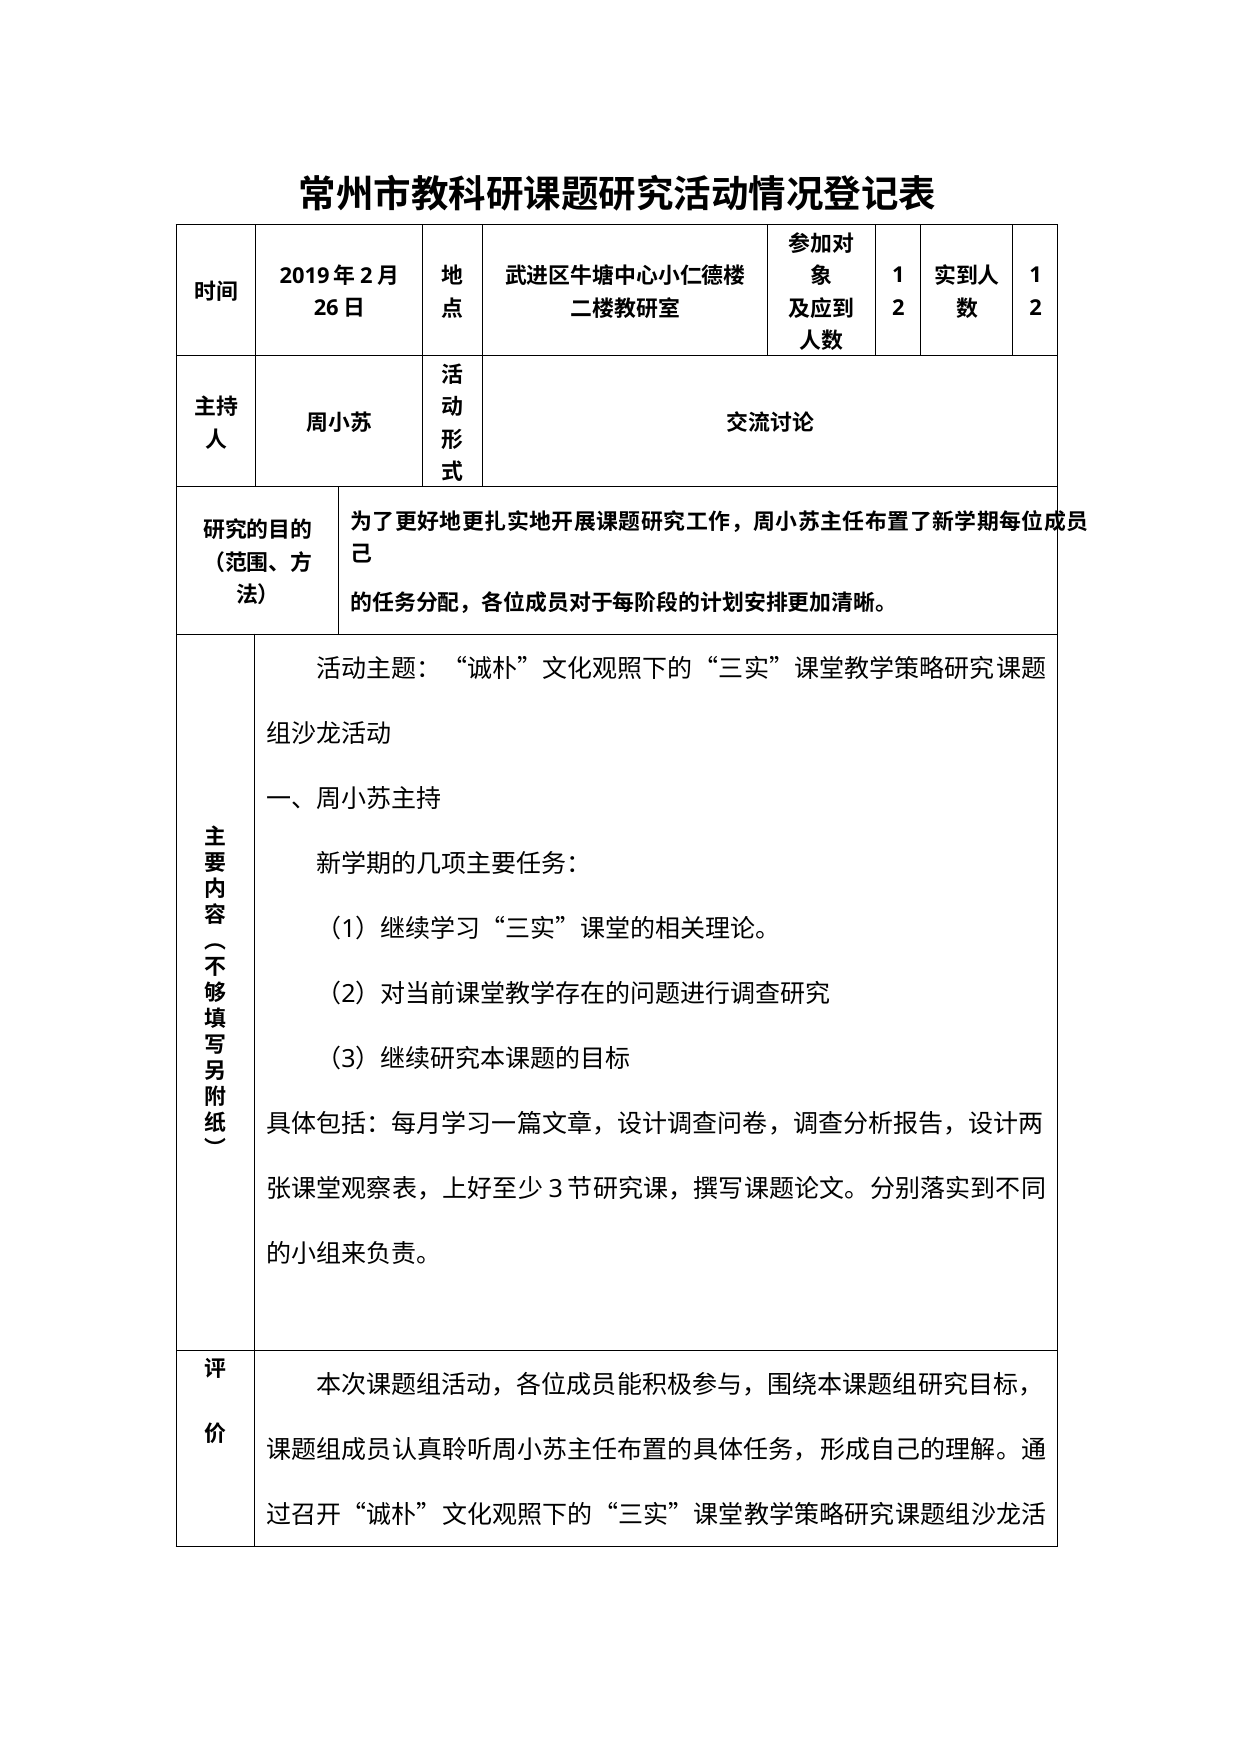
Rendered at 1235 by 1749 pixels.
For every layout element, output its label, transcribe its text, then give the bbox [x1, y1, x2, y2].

table_cell 活动主题：“诚朴”文化观照下的“三实”课堂教学策略研究课题组沙龙活动 一、周小苏主持 新学期的几项主要任务： 继续学习“三实”课堂的相关理论。 对当前课堂教学存在的问题进行调查研究 继续研究本课题的目标 具体包括：每月学习一篇文章，设计调查问卷，调查分析报告，设计两张课堂观察表，上好至少3节研究课，撰写课题论文。分别落实到不同的小组来负责。 [255, 635, 1057, 1349]
text 常州市教科研课题研究活动情况登记表 [187, 159, 1047, 224]
table_header 12 [1013, 225, 1057, 355]
table_header 时间 [177, 225, 255, 355]
table_cell 活动 形式 [423, 356, 482, 486]
table_header 实到人数 [921, 225, 1012, 355]
table_header 参加对象 及应到人数 [768, 225, 875, 355]
table_header 2019年2月26日 [256, 225, 422, 355]
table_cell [255, 1351, 1057, 1546]
table_cell 主要内容（不够填写另附纸） [177, 635, 254, 1349]
table_cell 研究的目的 （范围、方法） [177, 487, 338, 633]
table_cell 为了更好地更扎实地开展课题研究工作，周小苏主任布置了新学期每位成员结合自己 的任务分配，各位成员对于每阶段的计划安排更加清晰。 [339, 487, 1057, 633]
table_header 12 [876, 225, 920, 355]
table_cell 交流讨论 [483, 356, 1057, 486]
table_cell 周小苏 [256, 356, 422, 486]
table_cell 主持人 [177, 356, 255, 486]
table_header 地点 [423, 225, 482, 355]
table_cell 评 价 [177, 1351, 254, 1546]
table_header 武进区牛塘中心小仁德楼二楼教研室 [483, 225, 767, 355]
